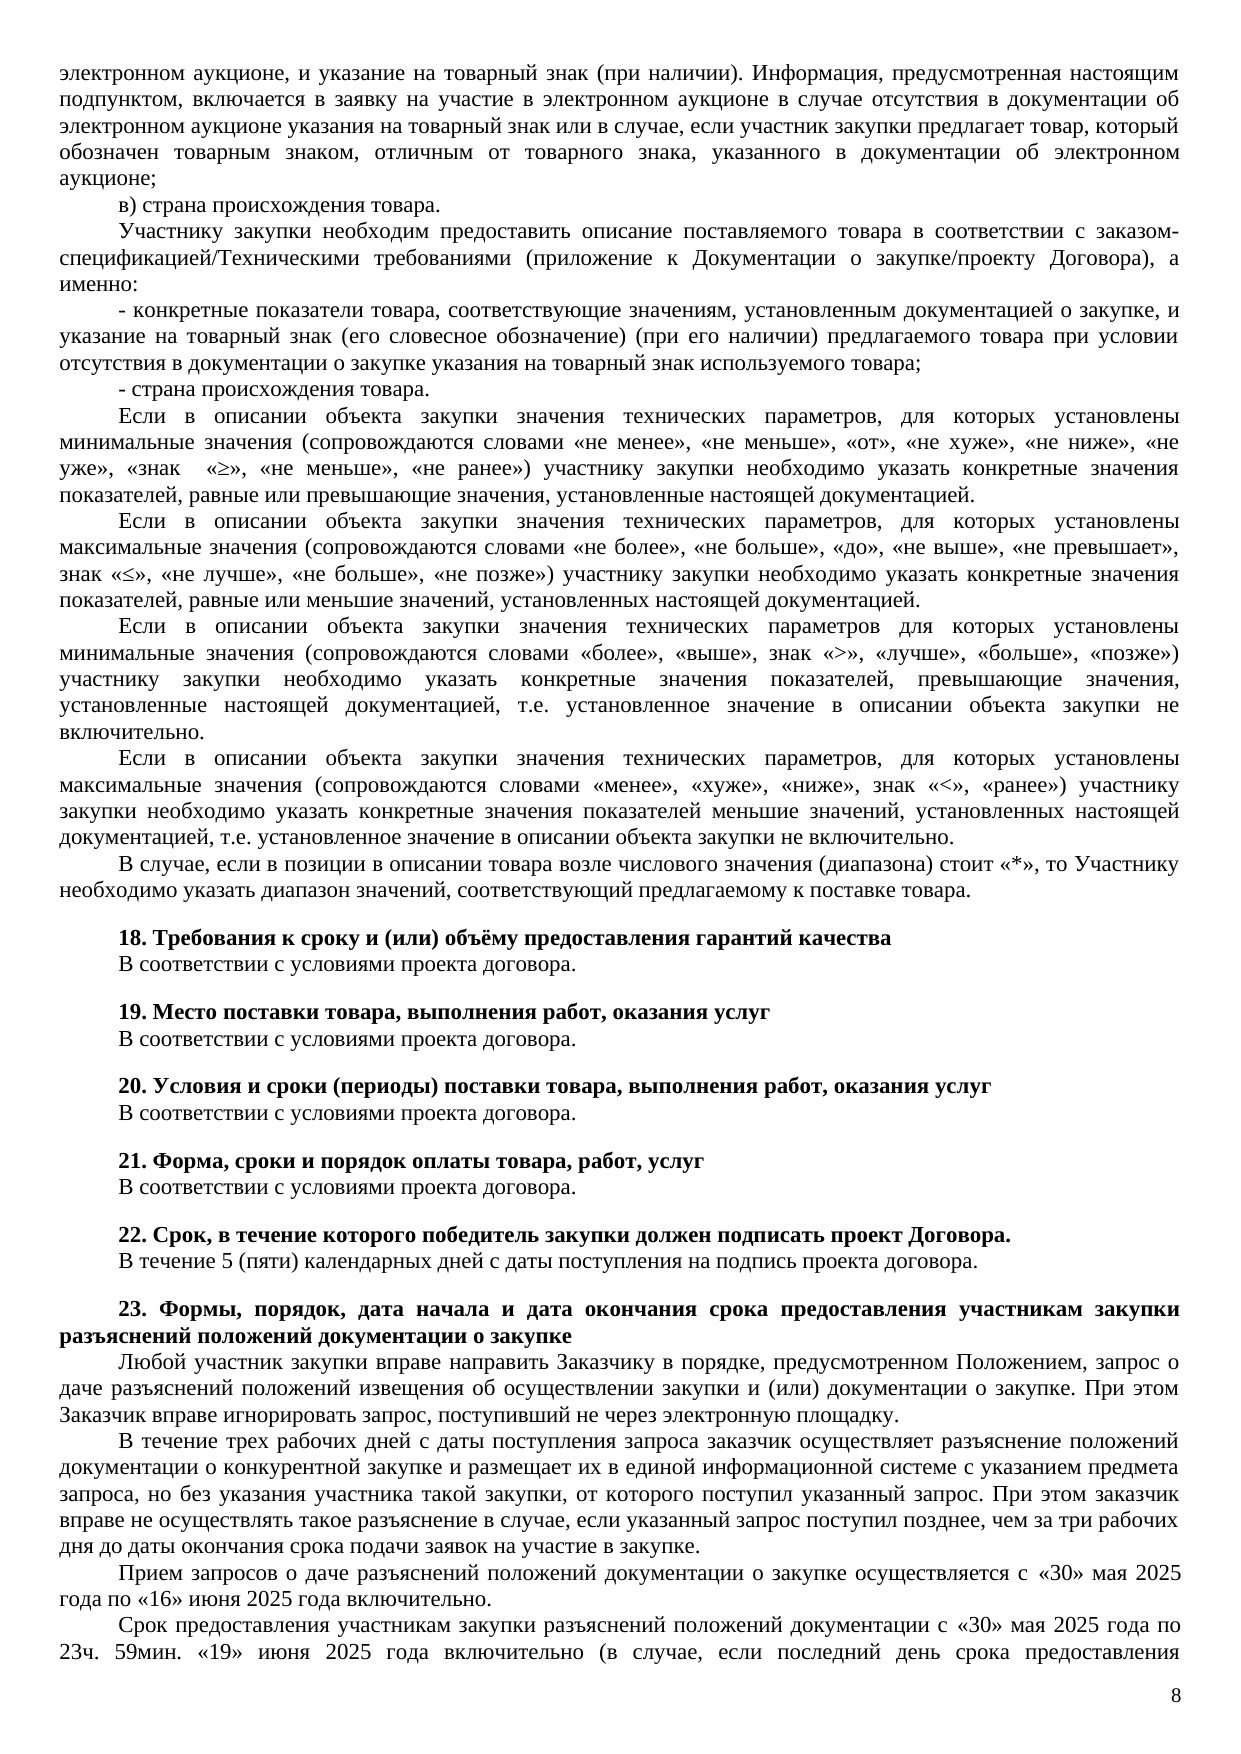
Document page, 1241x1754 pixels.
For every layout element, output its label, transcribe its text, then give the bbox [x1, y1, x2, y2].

text Если в описании объекта закупки значения технических параметров, для которых установлены минимальные значения (сопровождаются словами «не менее», «не меньше», «от», «не хуже», «не ниже», «не уже», «знак «≥», «не меньше», «не ранее») участнику закупки необходимо указать конкретные значения показателей, равные или превышающие значения, установленные настоящей документацией. [59, 402, 1181, 507]
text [59, 59, 1181, 191]
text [59, 1612, 1181, 1664]
text Участнику закупки необходим предоставить описание поставляемого товара в соответствии с заказом-спецификацией/Техническими требованиями (приложение к Документации о закупке/проекту Договора), а именно: [59, 217, 1181, 296]
text Если в описании объекта закупки значения технических параметров, для которых установлены максимальные значения (сопровождаются словами «менее», «хуже», «ниже», знак «<», «ранее») участнику закупки необходимо указать конкретные значения показателей меньшие значений, установленных настоящей документацией, т.е. установленное значение в описании объекта закупки не включительно. [59, 744, 1181, 850]
text В случае, если в позиции в описании товара возле числового значения (диапазона) стоит «*», то Участнику необходимо указать диапазон значений, соответствующий предлагаемому к поставке товара. [59, 850, 1181, 902]
text 23. Формы, порядок, дата начала и дата окончания срока предоставления участникам закупки разъяснений положений документации о закупке [59, 1295, 1181, 1348]
text В соответствии с условиями проекта договора. [59, 950, 1181, 977]
text В соответствии с условиями проекта договора. [59, 1024, 1181, 1051]
text в) страна происхождения товара. [59, 191, 1181, 217]
text Если в описании объекта закупки значения технических параметров для которых установлены минимальные значения (сопровождаются словами «более», «выше», знак «>», «лучше», «больше», «позже») участнику закупки необходимо указать конкретные значения показателей, превышающие значения, установленные настоящей документацией, т.е. установленное значение в описании объекта закупки не включительно. [59, 612, 1181, 744]
text Любой участник закупки вправе направить Заказчику в порядке, предусмотренном Положением, запрос о даче разъяснений положений извещения об осуществлении закупки и (или) документации о закупке. При этом Заказчик вправе игнорировать запрос, поступивший не через электронную площадку. [59, 1348, 1181, 1427]
text Прием запросов о даче разъяснений положений документации о закупке осуществляется с «30» мая 2025 года по «16» июня 2025 года включительно. [59, 1559, 1181, 1612]
text В соответствии с условиями проекта договора. [59, 1173, 1181, 1199]
text В соответствии с условиями проекта договора. [59, 1099, 1181, 1125]
text 20. Условия и сроки (периоды) поставки товара, выполнения работ, оказания услуг [59, 1072, 1181, 1099]
text 19. Место поставки товара, выполнения работ, оказания услуг [59, 998, 1181, 1024]
text Если в описании объекта закупки значения технических параметров, для которых установлены максимальные значения (сопровождаются словами «не более», «не больше», «до», «не выше», «не превышает», знак «≤», «не лучше», «не больше», «не позже») участнику закупки необходимо указать конкретные значения показателей, равные или меньшие значений, установленных настоящей документацией. [59, 507, 1181, 612]
text - конкретные показатели товара, соответствующие значениям, установленным документацией о закупке, и указание на товарный знак (его словесное обозначение) (при его наличии) предлагаемого товара при условии отсутствия в документации о закупке указания на товарный знак используемого товара; [59, 296, 1181, 375]
text В течение трех рабочих дней с даты поступления запроса заказчик осуществляет разъяснение положений документации о конкурентной закупке и размещает их в единой информационной системе с указанием предмета запроса, но без указания участника такой закупки, от которого поступил указанный запрос. При этом заказчик вправе не осуществлять такое разъяснение в случае, если указанный запрос поступил позднее, чем за три рабочих дня до даты окончания срока подачи заявок на участие в закупке. [59, 1427, 1181, 1559]
text 22. Срок, в течение которого победитель закупки должен подписать проект Договора. [59, 1221, 1181, 1247]
text 21. Форма, сроки и порядок оплаты товара, работ, услуг [59, 1147, 1181, 1173]
text - страна происхождения товара. [59, 375, 1181, 402]
text В течение 5 (пяти) календарных дней с даты поступления на подпись проекта договора. [59, 1247, 1181, 1274]
text 18. Требования к сроку и (или) объёму предоставления гарантий качества [59, 924, 1181, 950]
